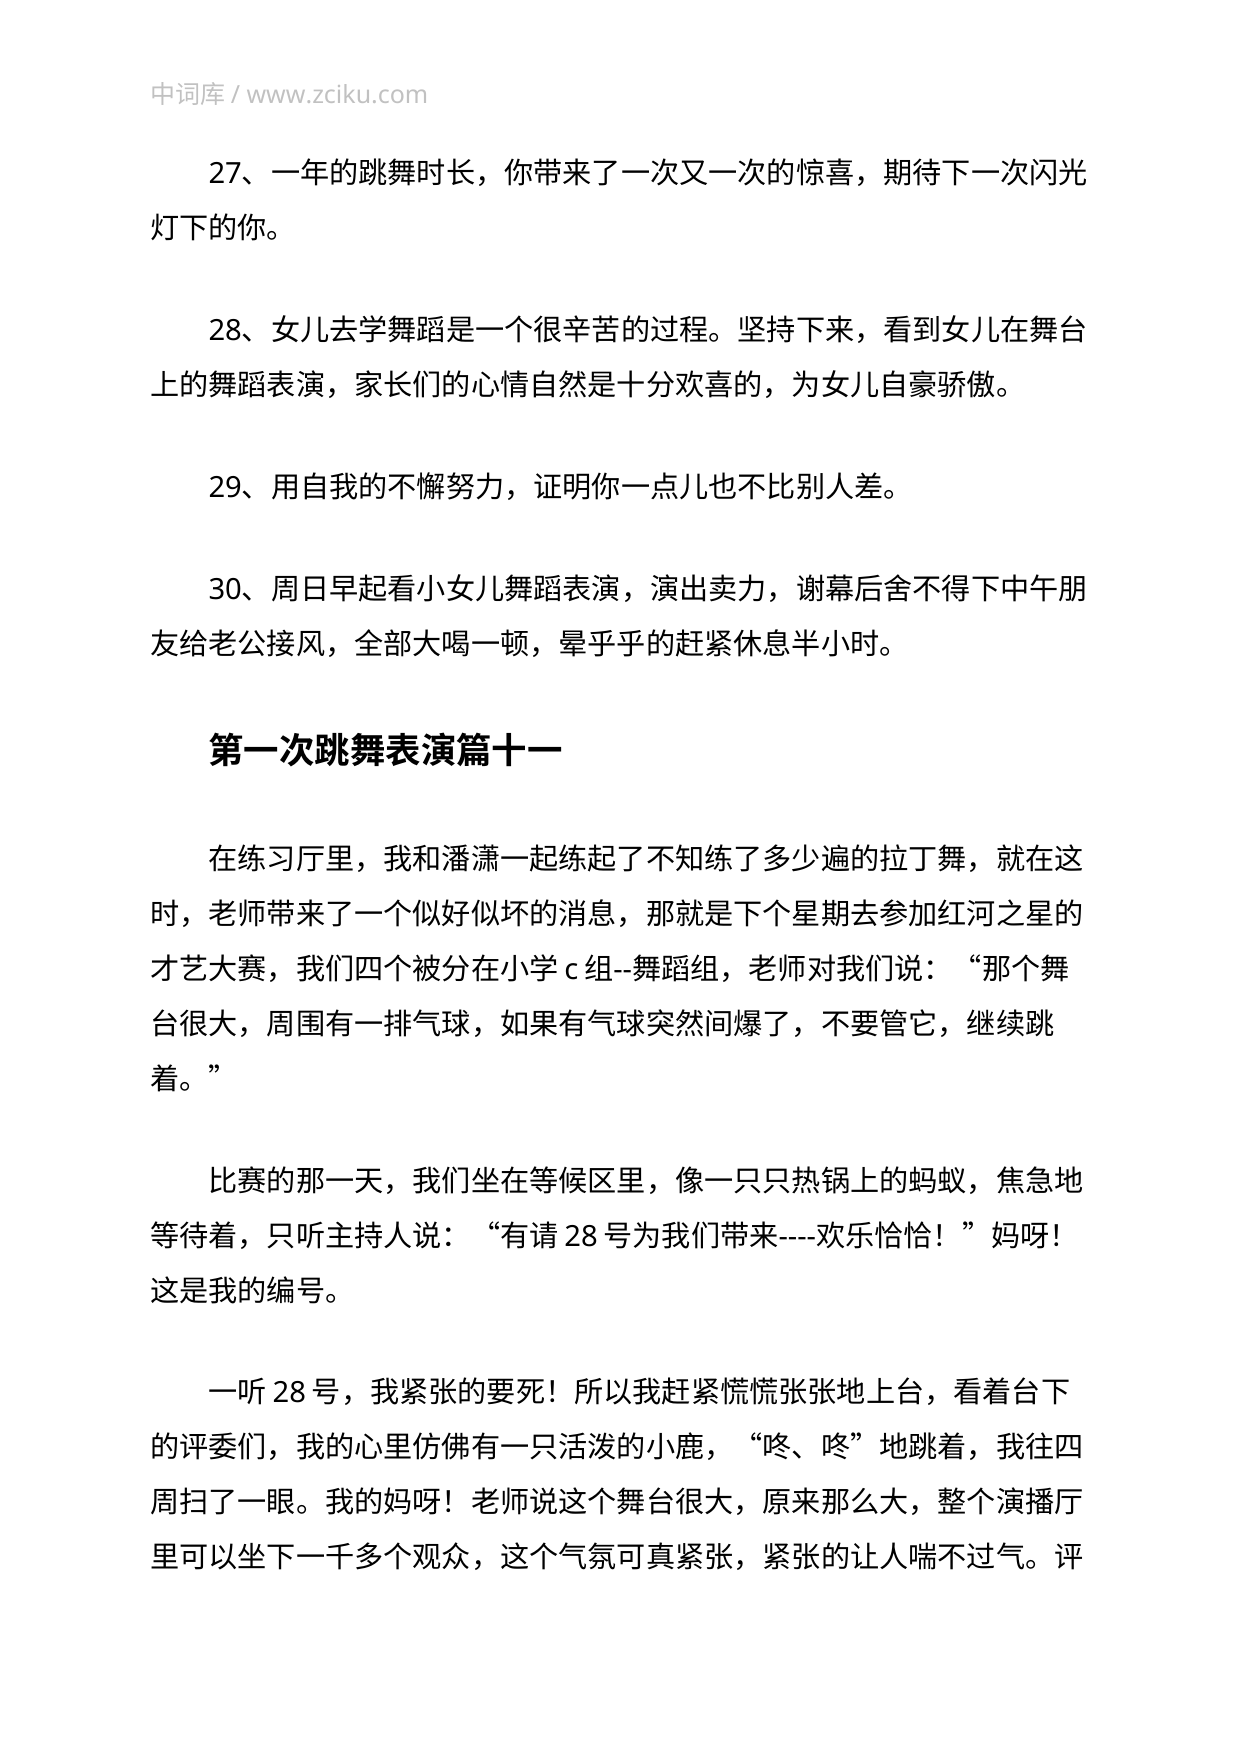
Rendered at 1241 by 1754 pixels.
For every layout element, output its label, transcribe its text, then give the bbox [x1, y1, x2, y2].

text 比赛的那一天，我们坐在等候区里，像一只只热锅上的蚂蚁，焦急地等待着，只听主持人说：“有请28号为我们带来----欢乐恰恰！”妈呀！这是我的编号。 [150, 1157, 1090, 1309]
text 第一次跳舞表演篇十一 [150, 722, 1090, 773]
text 27、一年的跳舞时长，你带来了一次又一次的惊喜，期待下一次闪光灯下的你。 [150, 150, 1090, 247]
text 30、周日早起看小女儿舞蹈表演，演出卖力，谢幕后舍不得下中午朋友给老公接风，全部大喝一顿，晕乎乎的赶紧休息半小时。 [150, 566, 1090, 663]
text 在练习厅里，我和潘潇一起练起了不知练了多少遍的拉丁舞，就在这时，老师带来了一个似好似坏的消息，那就是下个星期去参加红河之星的才艺大赛，我们四个被分在小学c组--舞蹈组，老师对我们说：“那个舞台很大，周围有一排气球，如果有气球突然间爆了，不要管它，继续跳着。” [150, 836, 1090, 1098]
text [150, 1369, 1090, 1576]
text 29、用自我的不懈努力，证明你一点儿也不比别人差。 [150, 463, 1090, 506]
text 28、女儿去学舞蹈是一个很辛苦的过程。坚持下来，看到女儿在舞台上的舞蹈表演，家长们的心情自然是十分欢喜的，为女儿自豪骄傲。 [150, 307, 1090, 404]
